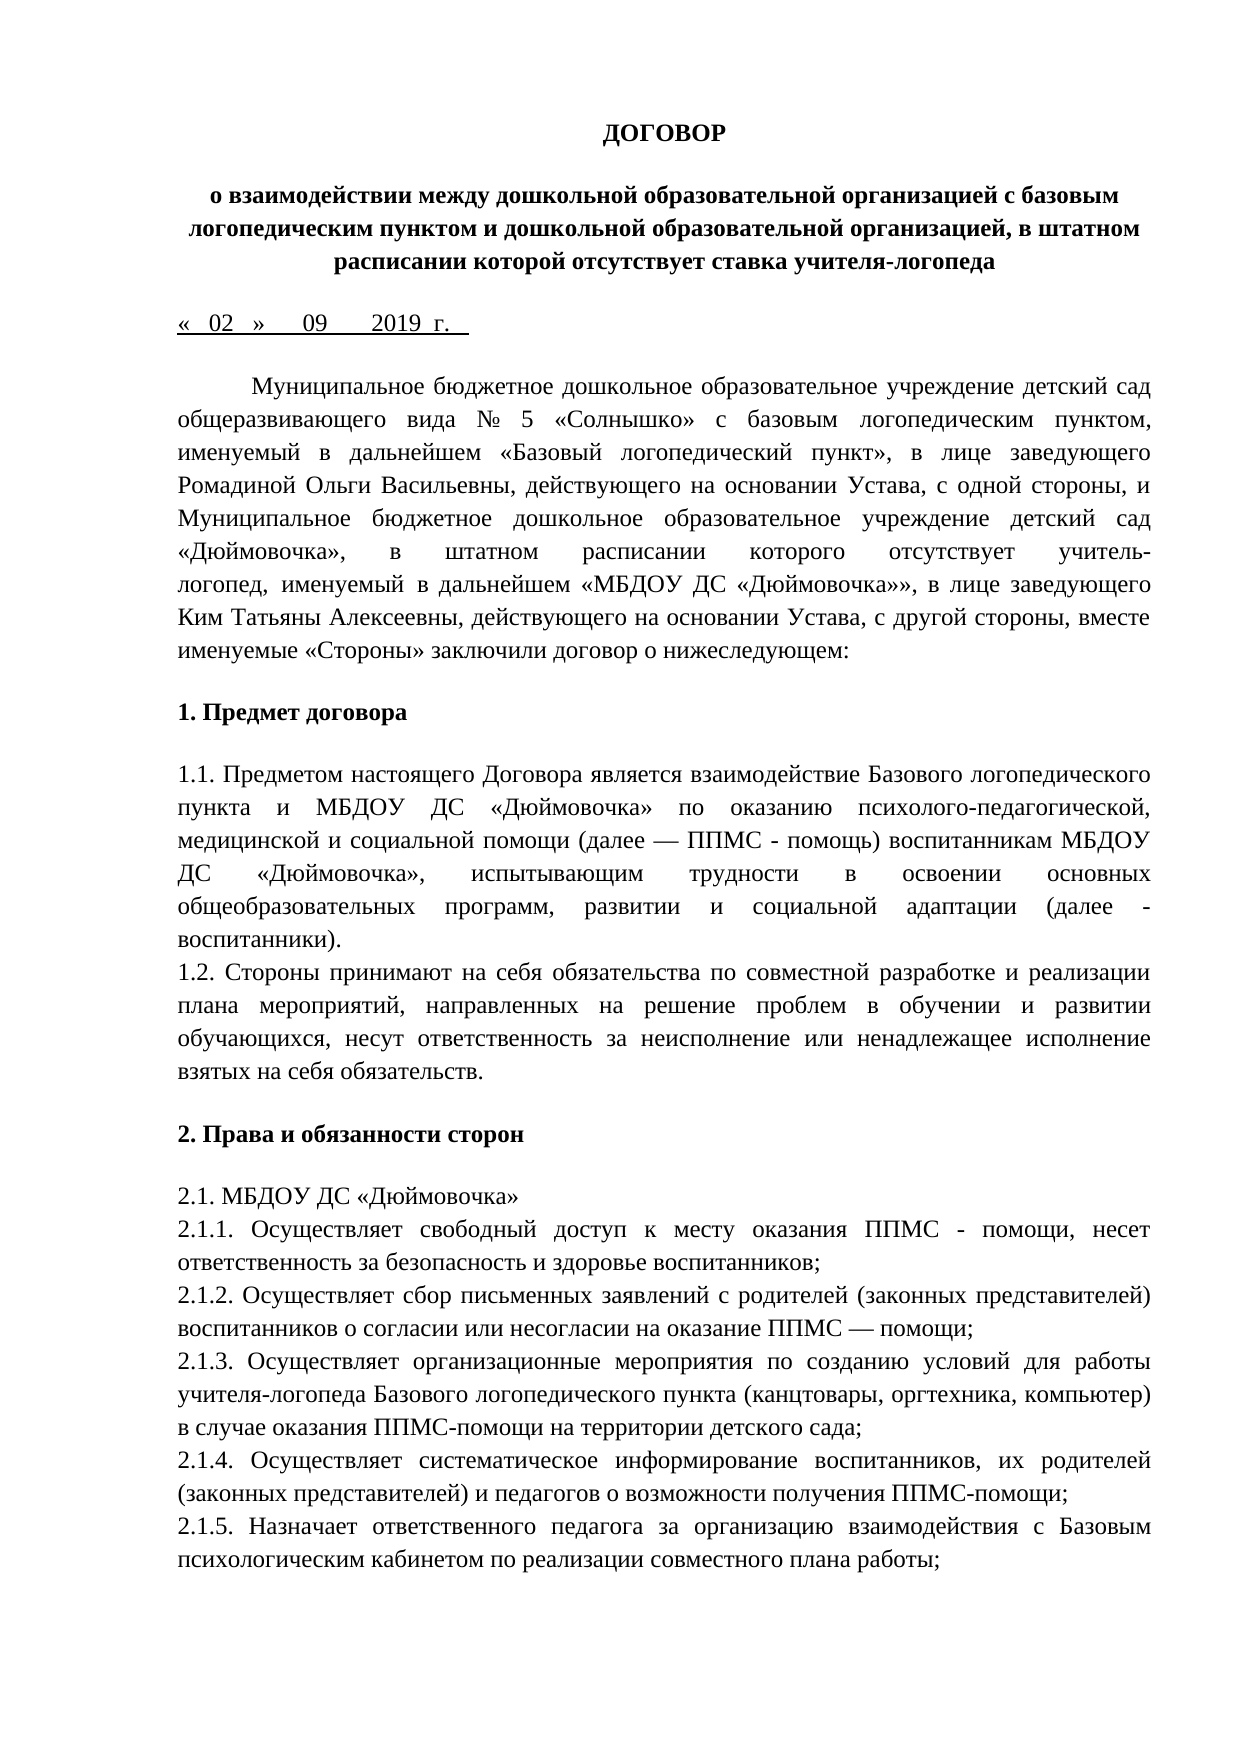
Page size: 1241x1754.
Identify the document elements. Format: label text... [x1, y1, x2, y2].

text 2.1.2. Осуществляет сбор письменных заявлений с родителей (законных представителей) воспитанников о согласии или несогласии на оказание ППМС — помощи; [177, 1280, 1152, 1342]
text 1.1. Предметом настоящего Договора является взаимодействие Базового логопедического пункта и МБДОУ ДС «Дюймовочка» по оказанию психолого-педагогической, медицинской и социальной помощи (далее — ППМС - помощь) воспитанникам МБДОУ ДС «Дюймовочка», испытывающим трудности в освоении основных общеобразовательных программ, развитии и социальной адаптации (далее - воспитанники). [177, 759, 1152, 953]
text 2.1.1. Осуществляет свободный доступ к месту оказания ППМС - помощи, несет ответственность за безопасность и здоровье воспитанников; [177, 1214, 1152, 1276]
text 2.1. МБДОУ ДС «Дюймовочка» [177, 1181, 1152, 1209]
text 2.1.3. Осуществляет организационные мероприятия по созданию условий для работы учителя-логопеда Базового логопедического пункта (канцтовары, оргтехника, компьютер) в случае оказания ППМС-помощи на территории детского сада; [177, 1346, 1152, 1441]
text 1.2. Стороны принимают на себя обязательства по совместной разработке и реализации плана мероприятий, направленных на решение проблем в обучении и развитии обучающихся, несут ответственность за неисполнение или ненадлежащее исполнение взятых на себя обязательств. [177, 957, 1152, 1085]
text о взаимодействии между дошкольной образовательной организацией с базовым логопедическим пунктом и дошкольной образовательной организацией, в штатном расписании которой отсутствует ставка учителя-логопеда [177, 180, 1152, 275]
text 2. Права и обязанности сторон [177, 1119, 1152, 1147]
text 1. Предмет договора [177, 697, 1152, 726]
text Муниципальное бюджетное дошкольное образовательное учреждение детский сад общеразвивающего вида № 5 «Солнышко» с базовым логопедическим пунктом, именуемый в дальнейшем «Базовый логопедический пункт», в лице заведующего Ромадиной Ольги Васильевны, действующего на основании Устава, с одной стороны, и Муниципальное бюджетное дошкольное образовательное учреждение детский сад «Дюймовочка», в штатном расписании которого отсутствует учитель-логопед, именуемый в дальнейшем «МБДОУ ДС «Дюймовочка»», в лице заведующего Ким Татьяны Алексеевны, действующего на основании Устава, с другой стороны, вместе именуемые «Стороны» заключили договор о нижеследующем: [177, 371, 1152, 664]
text ДОГОВОР [177, 118, 1152, 147]
text « 02 » 09 2019 г. [177, 308, 1152, 337]
text 2.1.5. Назначает ответственного педагога за организацию взаимодействия с Базовым психологическим кабинетом по реализации совместного плана работы; [177, 1511, 1152, 1573]
text 2.1.4. Осуществляет систематическое информирование воспитанников, их родителей (законных представителей) и педагогов о возможности получения ППМС-помощи; [177, 1445, 1152, 1507]
